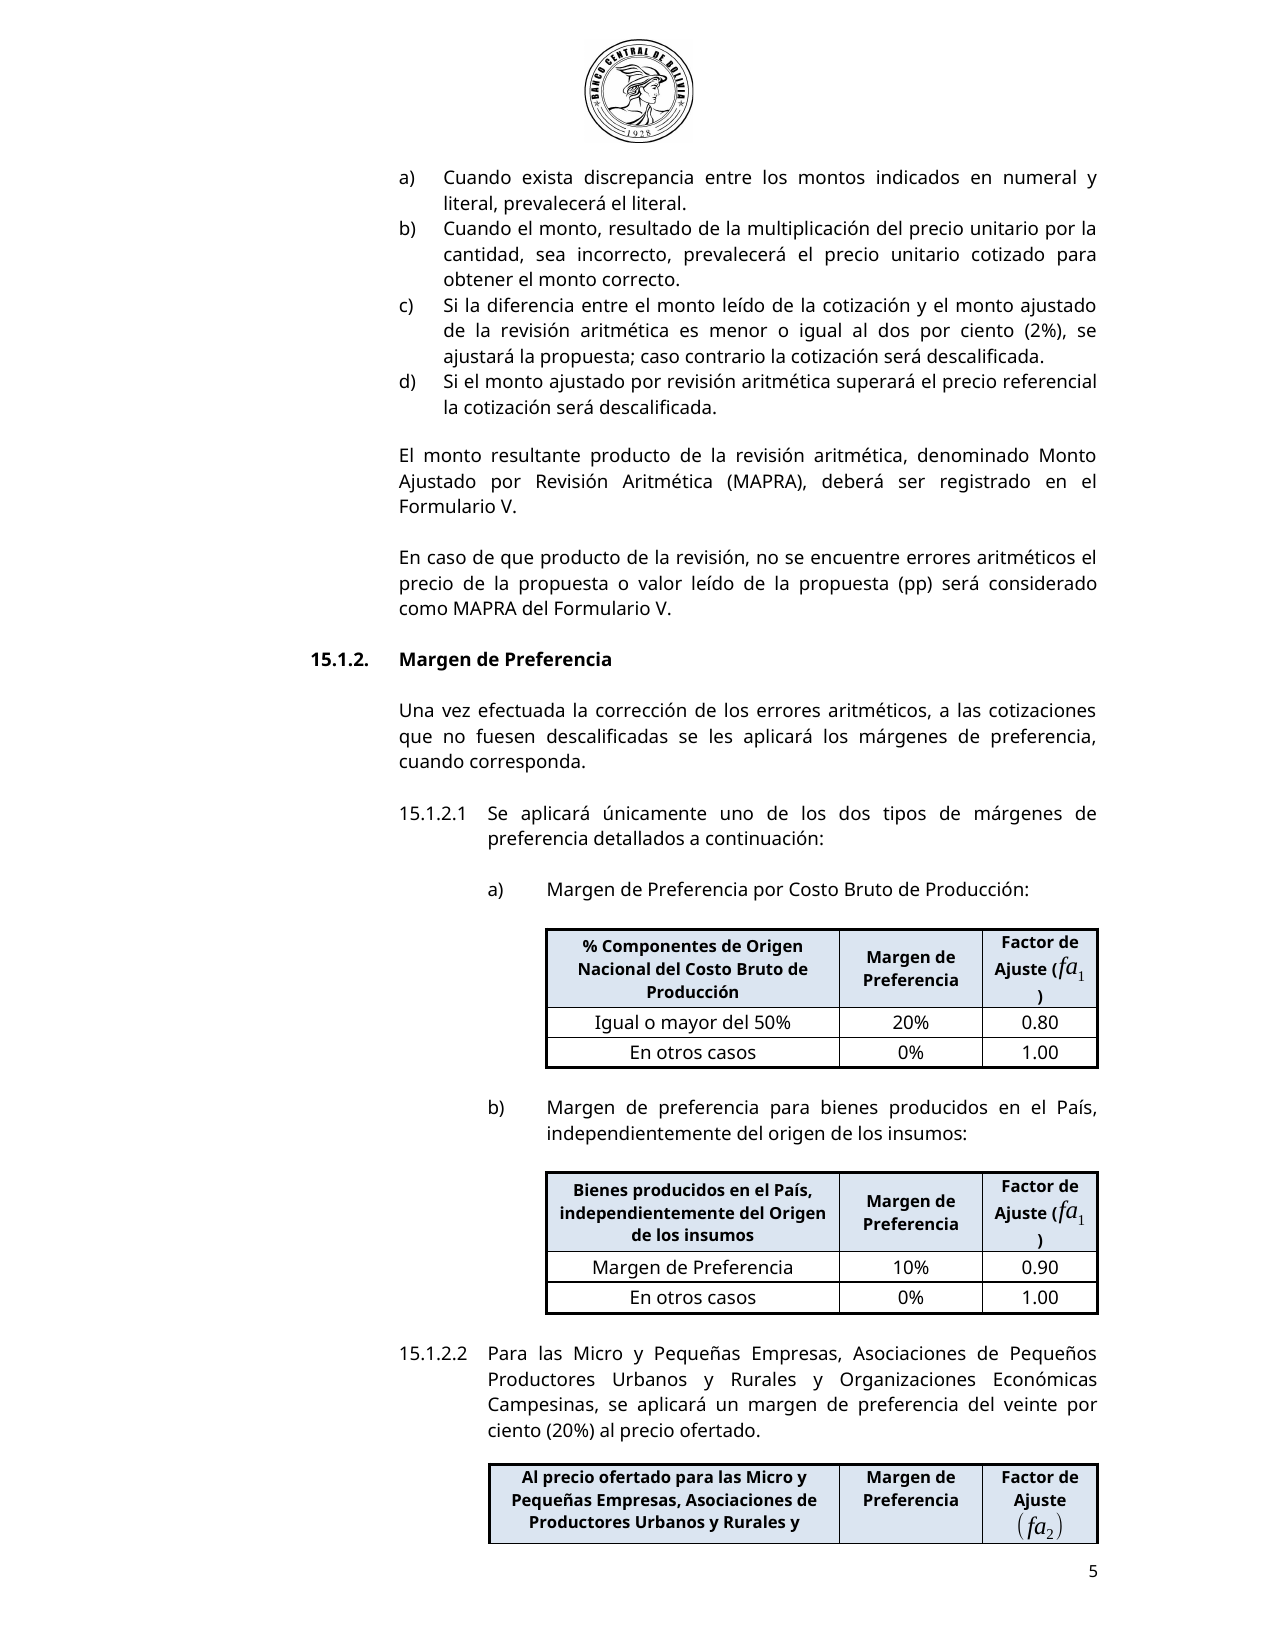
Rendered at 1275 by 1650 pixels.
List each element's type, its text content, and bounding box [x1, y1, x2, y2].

table_header Margen de Preferencia [840, 1174, 982, 1251]
list Cuando el monto, resultado de la multiplicación del precio unitario por la cantidad, sea incorrecto, prevalecerá el precio unitario cotizado para obtener el monto correcto. [399, 216, 1098, 292]
list Margen de Preferencia por Costo Bruto de Producción: [340, 876, 1098, 902]
table_header Al precio ofertado para las Micro y Pequeñas Empresas, Asociaciones de Productores Urbanos y Rurales y Organizaciones Económicas Campesinas [491, 1466, 839, 1543]
subtitle Margen de Preferencia [310, 647, 1098, 672]
table_cell 10% [840, 1252, 982, 1281]
table_cell Igual o mayor del 50% [548, 1008, 839, 1037]
text El monto resultante producto de la revisión aritmética, denominado Monto Ajustado por Revisión Aritmética (MAPRA), deberá ser registrado en el Formulario V. [399, 442, 1098, 519]
table_cell 1.00 [983, 1283, 1096, 1312]
table_header Margen de Preferencia [840, 1466, 982, 1543]
table_cell 0% [840, 1038, 982, 1066]
table_cell 0% [840, 1283, 982, 1312]
list Si el monto ajustado por revisión aritmética superará el precio referencial la cotización será descalificada. [399, 369, 1098, 420]
picture [584, 39, 694, 143]
table_header Margen de Preferencia [840, 931, 982, 1007]
table_cell Margen de Preferencia [548, 1252, 839, 1281]
list Para las Micro y Pequeñas Empresas, Asociaciones de Pequeños Productores Urbanos y Rurales y Organizaciones Económicas Campesinas, se aplicará un margen de preferencia del veinte por ciento (20%) al precio ofertado. [399, 1340, 1098, 1442]
table_cell En otros casos [548, 1283, 839, 1312]
list Cuando exista discrepancia entre los montos indicados en numeral y literal, prevalecerá el literal. [399, 164, 1098, 216]
table_cell En otros casos [548, 1038, 839, 1066]
list Una vez efectuada la corrección de los errores aritméticos, a las cotizaciones que no fuesen descalificadas se les aplicará los márgenes de preferencia, cuando corresponda. [399, 698, 1098, 774]
table_header Factor de Ajuste () [983, 1174, 1096, 1251]
list Se aplicará únicamente uno de los dos tipos de márgenes de preferencia detallados a continuación: [399, 800, 1098, 851]
list Si la diferencia entre el monto leído de la cotización y el monto ajustado de la revisión aritmética es menor o igual al dos por ciento (2%), se ajustará la propuesta; caso contrario la cotización será descalificada. [399, 292, 1098, 369]
table_cell 0.80 [983, 1008, 1096, 1037]
table_header Factor de Ajuste [983, 1466, 1096, 1543]
list Margen de preferencia para bienes producidos en el País, independientemente del origen de los insumos: [487, 1095, 1098, 1146]
table_cell 1.00 [983, 1038, 1096, 1066]
table_cell 20% [840, 1008, 982, 1037]
table_header Bienes producidos en el País, independientemente del Origen de los insumos [548, 1174, 839, 1251]
text En caso de que producto de la revisión, no se encuentre errores aritméticos el precio de la propuesta o valor leído de la propuesta (pp) será considerado como MAPRA del Formulario V. [399, 544, 1098, 621]
table_header Factor de Ajuste () [983, 931, 1096, 1007]
table_cell 0.90 [983, 1252, 1096, 1281]
table_header % Componentes de Origen Nacional del Costo Bruto de Producción [548, 931, 839, 1007]
